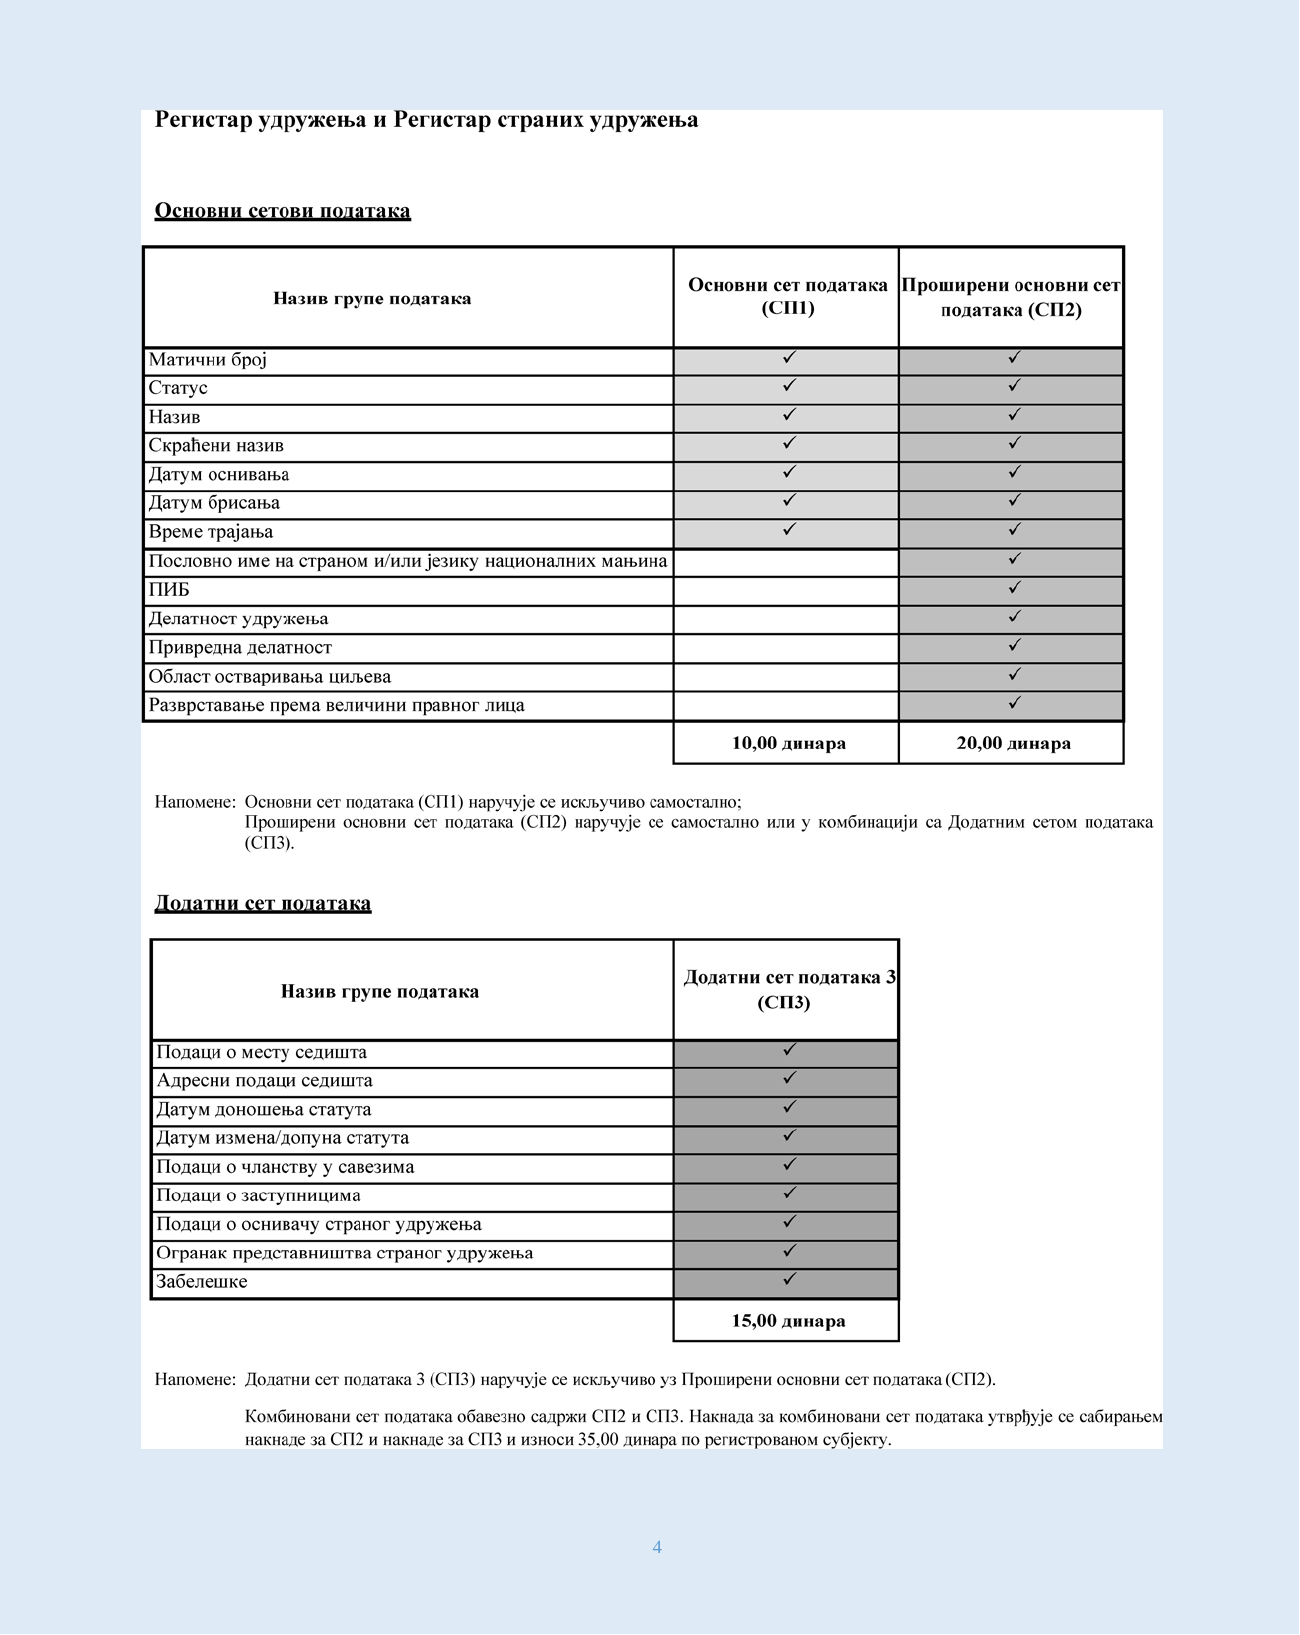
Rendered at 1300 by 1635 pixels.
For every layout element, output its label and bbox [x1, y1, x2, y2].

picture [141, 110, 1163, 1449]
